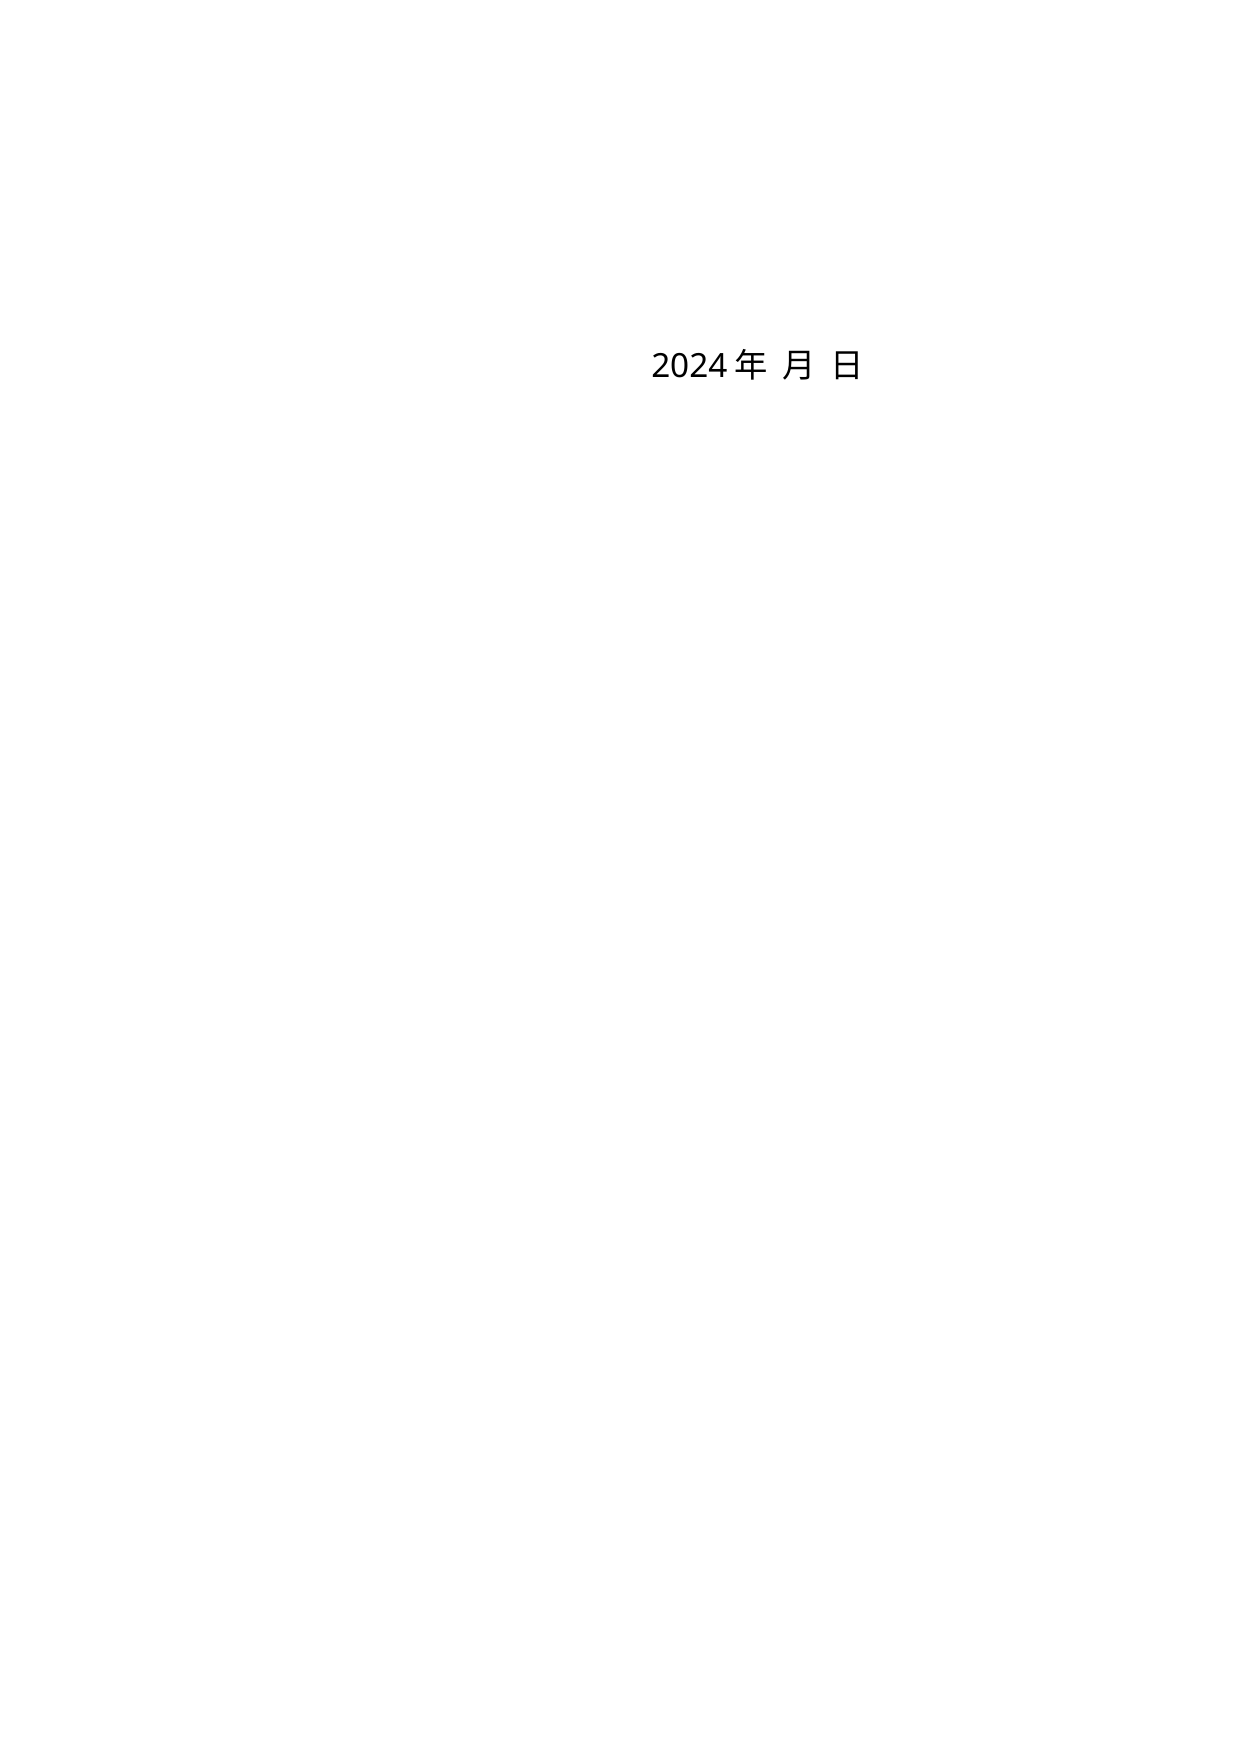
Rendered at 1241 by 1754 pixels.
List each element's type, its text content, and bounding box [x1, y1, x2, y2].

text 2024年 月 日 [384, 330, 1087, 395]
